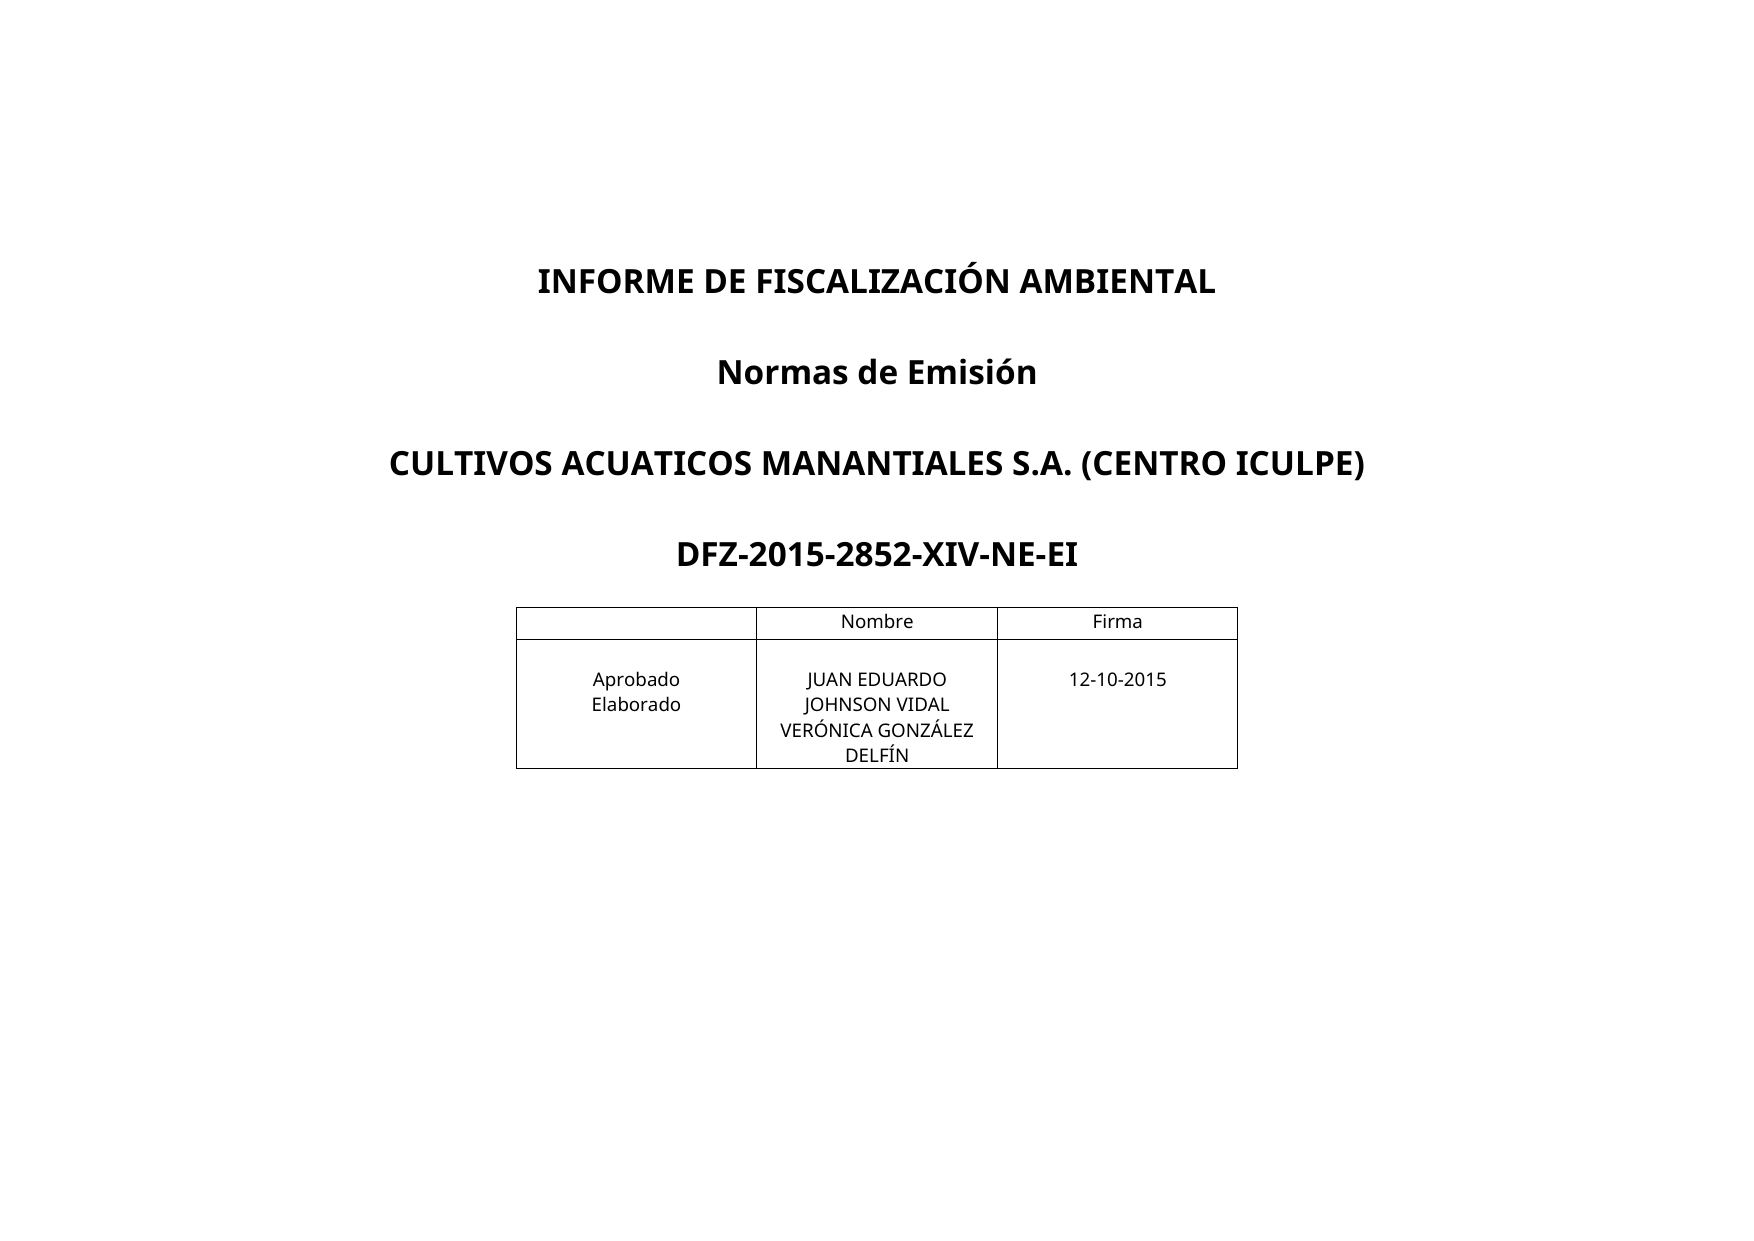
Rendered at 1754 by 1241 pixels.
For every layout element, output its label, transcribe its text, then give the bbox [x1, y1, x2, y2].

text INFORME DE FISCALIZACIÓN AMBIENTAL [150, 212, 1604, 303]
table_header Nombre [757, 608, 997, 639]
text CULTIVOS ACUATICOS MANANTIALES S.A. (CENTRO ICULPE) [150, 394, 1604, 485]
table_cell 12-10-2015 [998, 640, 1237, 768]
table_cell Aprobado Elaborado [517, 640, 756, 768]
table_header [517, 608, 756, 639]
text DFZ-2015-2852-XIV-NE-EI [150, 485, 1604, 576]
text Normas de Emisión [150, 303, 1604, 394]
table_header Firma [998, 608, 1237, 639]
table_cell JUAN EDUARDO JOHNSON VIDAL VERÓNICA GONZÁLEZ DELFÍN [757, 640, 997, 768]
